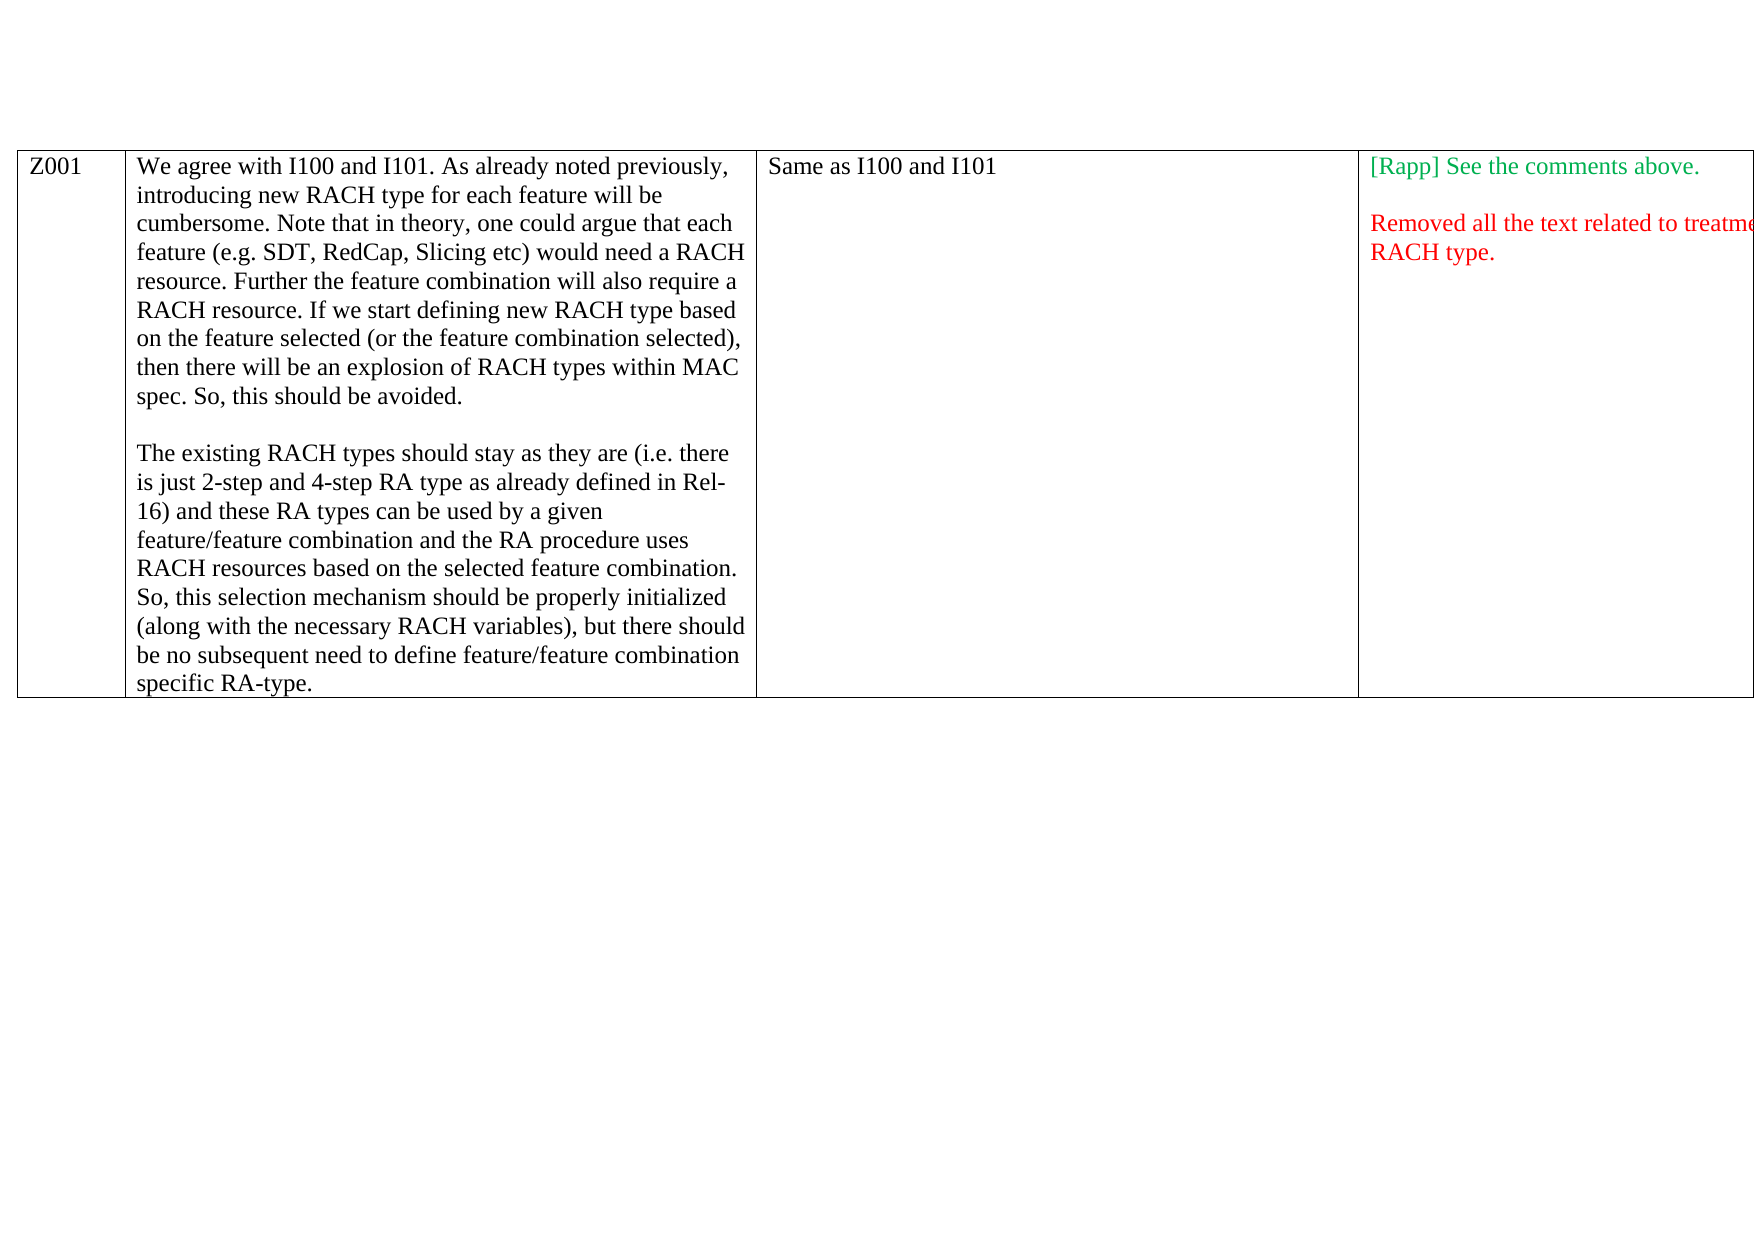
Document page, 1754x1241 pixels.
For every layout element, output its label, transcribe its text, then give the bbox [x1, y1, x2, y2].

table_cell Same as I100 and I101 [757, 151, 1358, 697]
table_cell [Rapp] See the comments above. Removed all the text related to treatment on the RACH type. [1359, 151, 1753, 697]
table_cell We agree with I100 and I101. As already noted previously, introducing new RACH type for each feature will be cumbersome. Note that in theory, one could argue that each feature (e.g. SDT, RedCap, Slicing etc) would need a RACH resource. Further the feature combination will also require a RACH resource. If we start defining new RACH type based on the feature selected (or the feature combination selected), then there will be an explosion of RACH types within MAC spec. So, this should be avoided. The existing RACH types should stay as they are (i.e. there is just 2-step and 4-step RA type as already defined in Rel-16) and these RA types can be used by a given feature/feature combination and the RA procedure uses RACH resources based on the selected feature combination. So, this selection mechanism should be properly initialized (along with the necessary RACH variables), but there should be no subsequent need to define feature/feature combination specific RA-type. [126, 151, 756, 697]
table_cell Z001 [18, 151, 125, 697]
